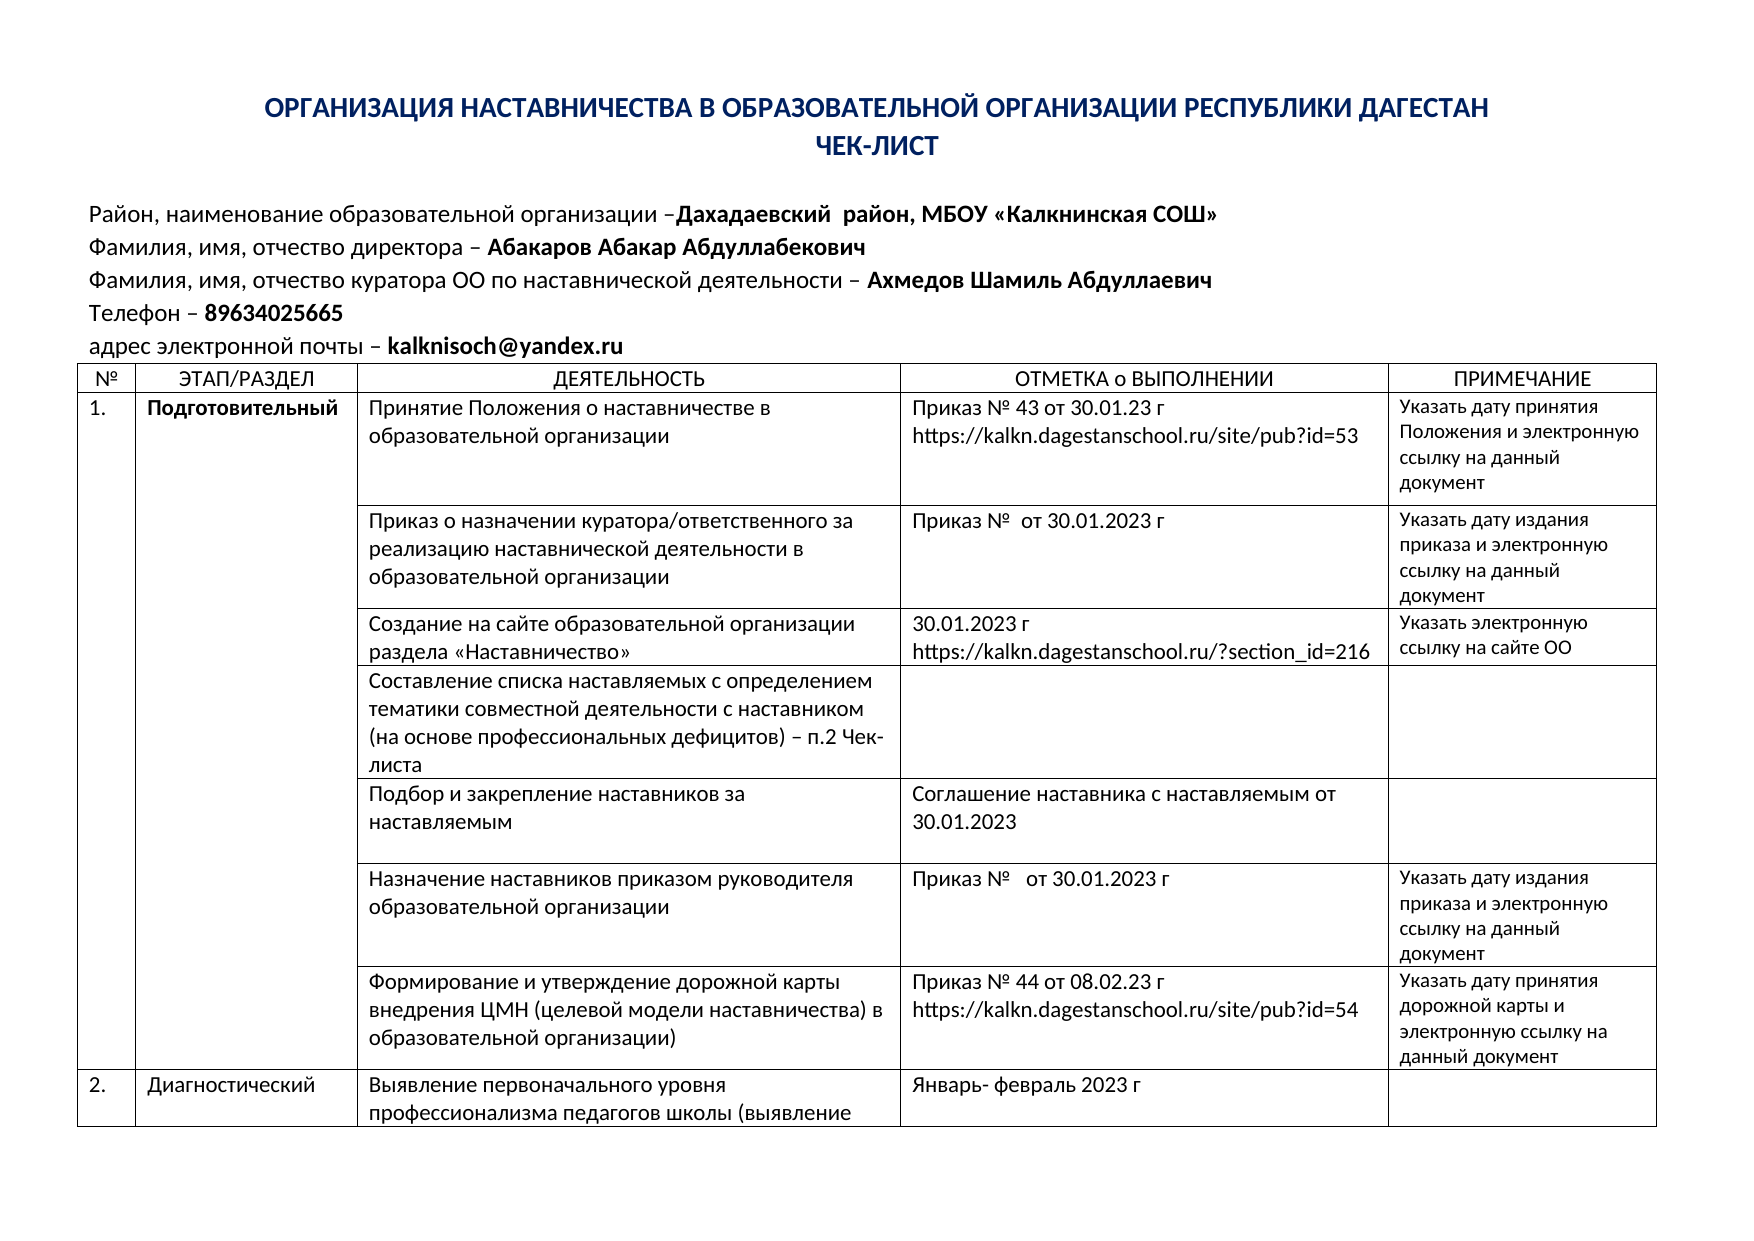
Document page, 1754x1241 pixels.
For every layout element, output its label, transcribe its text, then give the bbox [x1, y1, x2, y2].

table_cell Назначение наставников приказом руководителя образовательной организации [358, 864, 900, 966]
table_cell [1389, 666, 1656, 778]
table_header № [78, 364, 135, 392]
table_cell Приказ № от 30.01.2023 г [901, 506, 1388, 608]
table_cell Составление списка наставляемых с определением тематики совместной деятельности с наставником (на основе профессиональных дефицитов) – п.2 Чек-листа [358, 666, 900, 778]
table_cell 1. [78, 393, 135, 1069]
table_cell Приказ № 43 от 30.01.23 г https://kalkn.dagestanschool.ru/site/pub?id=53 [901, 393, 1388, 505]
table_cell Формирование и утверждение дорожной карты внедрения ЦМН (целевой модели наставничества) в образовательной организации) [358, 967, 900, 1069]
table_cell Подготовительный [136, 393, 357, 1069]
table_cell Соглашение наставника с наставляемым от 30.01.2023 [901, 779, 1388, 863]
text ОРГАНИЗАЦИЯ НАСТАВНИЧЕСТВА В ОБРАЗОВАТЕЛЬНОЙ ОРГАНИЗАЦИИ РЕСПУБЛИКИ ДАГЕСТАН [89, 89, 1665, 124]
table_cell Создание на сайте образовательной организации раздела «Наставничество» [358, 609, 900, 665]
table_cell [1389, 1070, 1656, 1126]
table_cell Указать дату принятия Положения и электронную ссылку на данный документ [1389, 393, 1656, 505]
table_cell [1389, 779, 1656, 863]
table_header ПРИМЕЧАНИЕ [1389, 364, 1656, 392]
table_cell 2. [78, 1070, 135, 1126]
table_cell 30.01.2023 г https://kalkn.dagestanschool.ru/?section_id=216 [901, 609, 1388, 665]
table_cell [901, 666, 1388, 778]
table_cell Подбор и закрепление наставников за наставляемым [358, 779, 900, 863]
text Фамилия, имя, отчество директора – Абакаров Абакар Абдуллабекович [89, 231, 1665, 262]
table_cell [358, 1070, 900, 1126]
table_cell Указать дату издания приказа и электронную ссылку на данный документ [1389, 864, 1656, 966]
text Телефон – 89634025665 [89, 297, 1665, 328]
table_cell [901, 1070, 1388, 1126]
text ЧЕК-ЛИСТ [89, 127, 1665, 163]
table_cell Указать дату принятия дорожной карты и электронную ссылку на данный документ [1389, 967, 1656, 1069]
table_cell Принятие Положения о наставничестве в образовательной организации [358, 393, 900, 505]
table_cell Приказ № от 30.01.2023 г [901, 864, 1388, 966]
table_cell Приказ № 44 от 08.02.23 г https://kalkn.dagestanschool.ru/site/pub?id=54 [901, 967, 1388, 1069]
text Фамилия, имя, отчество куратора ОО по наставнической деятельности – Ахмедов Шамиль Абдуллаевич [89, 264, 1665, 295]
text адрес электронной почты – kalknisoch@yandex.ru [89, 330, 1665, 361]
table_header ДЕЯТЕЛЬНОСТЬ [358, 364, 900, 392]
table_cell Приказ о назначении куратора/ответственного за реализацию наставнической деятельности в образовательной организации [358, 506, 900, 608]
table_header ЭТАП/РАЗДЕЛ [136, 364, 357, 392]
text Район, наименование образовательной организации –Дахадаевский район, МБОУ «Калкнинская СОШ» [89, 198, 1665, 229]
table_cell Указать электронную ссылку на сайте ОО [1389, 609, 1656, 665]
table_cell Диагностический [136, 1070, 357, 1126]
table_header ОТМЕТКА о ВЫПОЛНЕНИИ [901, 364, 1388, 392]
table_cell Указать дату издания приказа и электронную ссылку на данный документ [1389, 506, 1656, 608]
